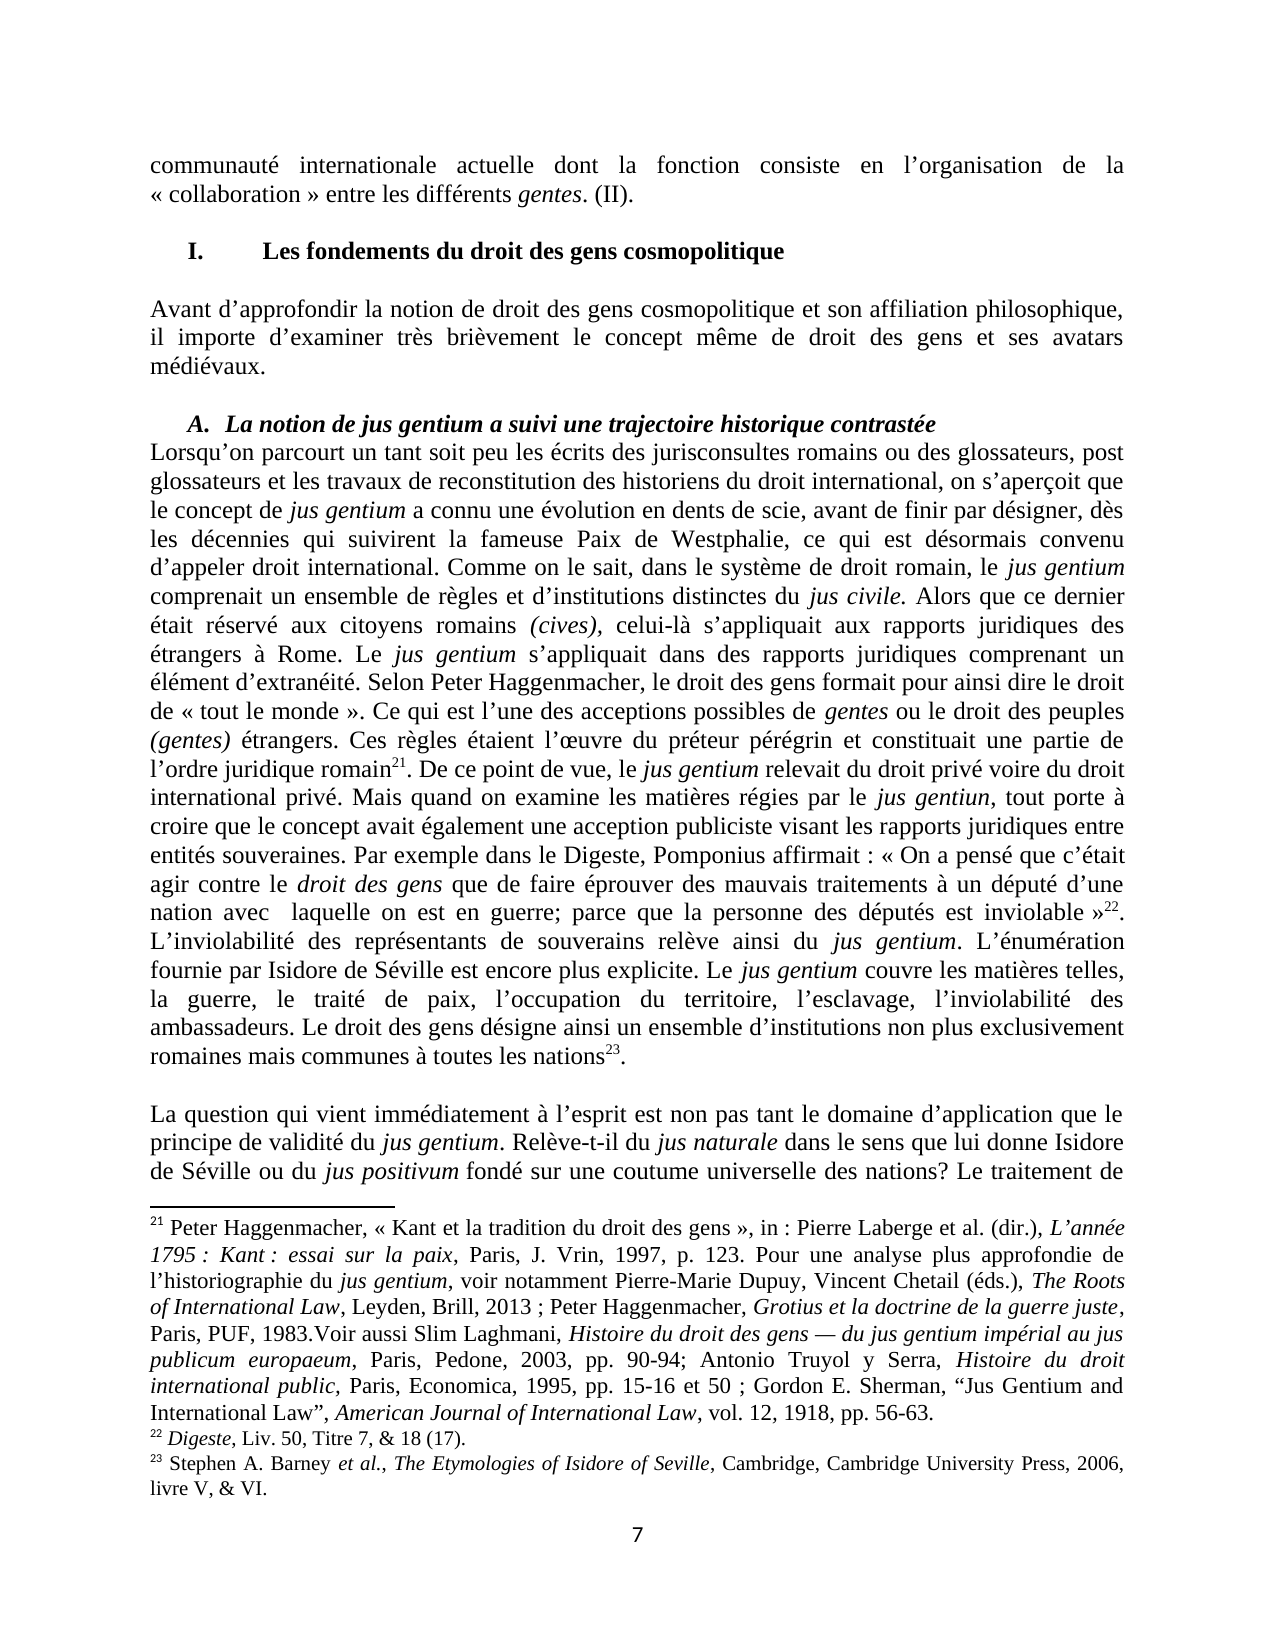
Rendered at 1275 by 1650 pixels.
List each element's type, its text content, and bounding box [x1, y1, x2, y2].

list La notion de jus gentium a suivi une trajectoire historique contrastée [187, 409, 1125, 437]
text Avant d’approfondir la notion de droit des gens cosmopolitique et son affiliation philosophique, il importe d’examiner très brièvement le concept même de droit des gens et ses avatars médiévaux. [150, 294, 1125, 380]
text Lorsqu’on parcourt un tant soit peu les écrits des jurisconsultes romains ou des glossateurs, post glossateurs et les travaux de reconstitution des historiens du droit international, on s’aperçoit que le concept de jus gentium a connu une évolution en dents de scie, avant de finir par désigner, dès les décennies qui suivirent la fameuse Paix de Westphalie, ce qui est désormais convenu d’appeler droit international. Comme on le sait, dans le système de droit romain, le jus gentium comprenait un ensemble de règles et d’institutions distinctes du jus civile. Alors que ce dernier était réservé aux citoyens romains (cives), celui-là s’appliquait aux rapports juridiques des étrangers à Rome. Le jus gentium s’appliquait dans des rapports juridiques comprenant un élément d’extranéité. Selon Peter Haggenmacher, le droit des gens formait pour ainsi dire le droit de « tout le monde ». Ce qui est l’une des acceptions possibles de gentes ou le droit des peuples (gentes) étrangers. Ces règles étaient l’œuvre du préteur pérégrin et constituait une partie de l’ordre juridique romain. De ce point de vue, le jus gentium relevait du droit privé voire du droit international privé. Mais quand on examine les matières régies par le jus gentiun, tout porte à croire que le concept avait également une acception publiciste visant les rapports juridiques entre entités souveraines. Par exemple dans le Digeste, Pomponius affirmait : « On a pensé que c’était agir contre le droit des gens que de faire éprouver des mauvais traitements à un député d’une nation avec laquelle on est en guerre; parce que la personne des députés est inviolable ». L’inviolabilité des représentants de souverains relève ainsi du jus gentium. L’énumération fournie par Isidore de Séville est encore plus explicite. Le jus gentium couvre les matières telles, la guerre, le traité de paix, l’occupation du territoire, l’esclavage, l’inviolabilité des ambassadeurs. Le droit des gens désigne ainsi un ensemble d’institutions non plus exclusivement romaines mais communes à toutes les nations. [150, 437, 1125, 1070]
text Dans ce contexte tout à fait particulier, nous entendons apporter ici, une contribution succincte et ramassée par rapport aux bases actuelles de l’ordre juridique dans son ensemble. Au regard de l’humanisation progressive de l’ordre international, il s’agit pour nous de montrer que l’idée kantienne d’un droit cosmopolitique n’a jamais été aussi pertinente et d’actualité. Notre démarche consiste d’abord à examiner brièvement les fondements du nouveau droit des gens cosmopolitique en partant des conceptions de Kant et, dans une moindre mesure, celles de Vitoria (I), puis à analyser les contours et la teneur normative du droit cosmopolitique de la communauté internationale actuelle dont la fonction consiste en l’organisation de la « collaboration » entre les différents gentes. (II). [150, 150, 1125, 207]
list Les fondements du droit des gens cosmopolitique [187, 236, 1125, 265]
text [150, 1099, 1125, 1185]
